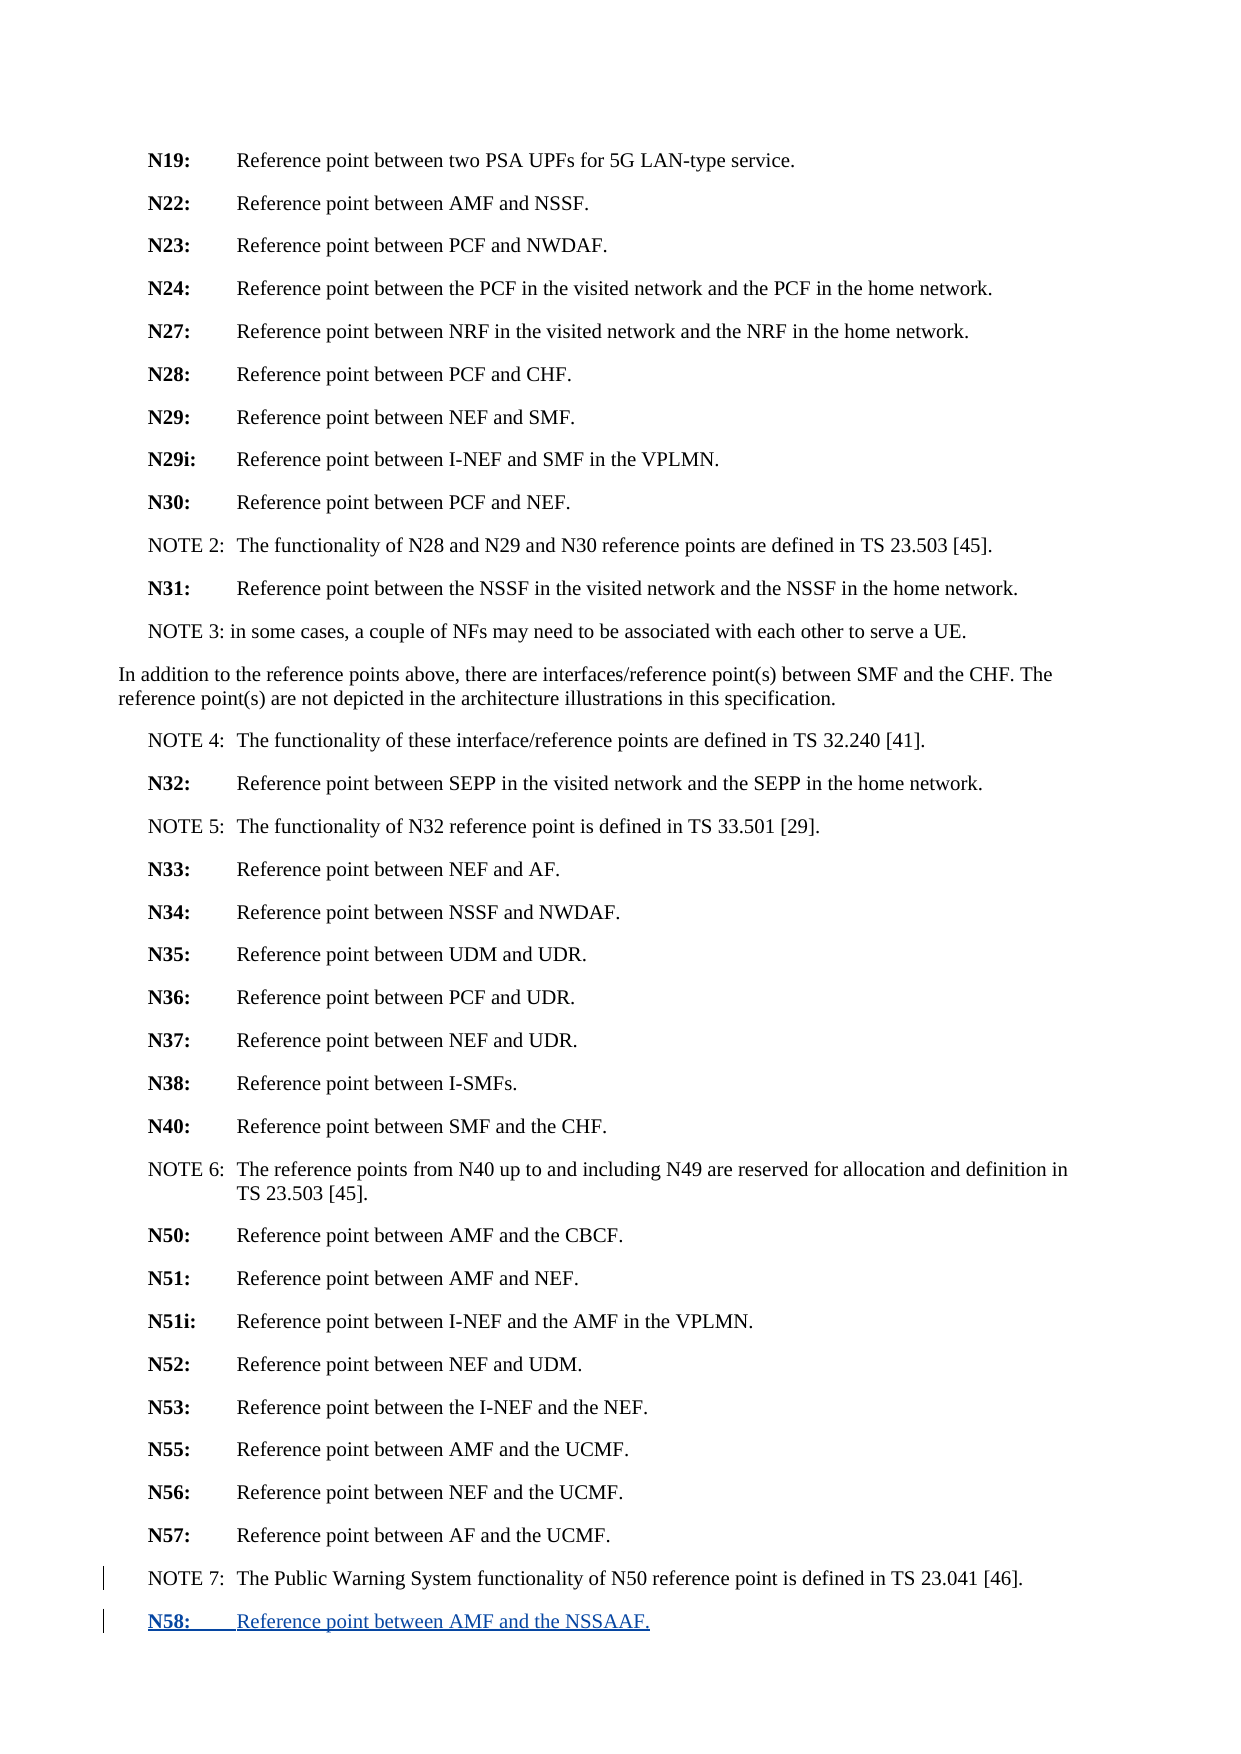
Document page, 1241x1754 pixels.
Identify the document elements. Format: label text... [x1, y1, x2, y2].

text N37: Reference point between NEF and UDR. [148, 1028, 1122, 1052]
text N23: Reference point between PCF and NWDAF. [148, 233, 1122, 257]
text N29: Reference point between NEF and SMF. [148, 404, 1122, 429]
text N28: Reference point between PCF and CHF. [148, 362, 1122, 386]
text N31: Reference point between the NSSF in the visited network and the NSSF in the home network. [148, 576, 1122, 600]
text N56: Reference point between NEF and the UCMF. [148, 1480, 1122, 1504]
text N32: Reference point between SEPP in the visited network and the SEPP in the home network. [148, 771, 1122, 795]
text N40: Reference point between SMF and the CHF. [148, 1114, 1122, 1138]
text N51i: Reference point between I-NEF and the AMF in the VPLMN. [148, 1309, 1122, 1333]
text N36: Reference point between PCF and UDR. [148, 985, 1122, 1009]
text N57: Reference point between AF and the UCMF. [148, 1523, 1122, 1547]
text NOTE 4: The functionality of these interface/reference points are defined in TS 32.240 [41]. [148, 728, 1122, 752]
text N50: Reference point between AMF and the CBCF. [148, 1223, 1122, 1247]
text NOTE 3: in some cases, a couple of NFs may need to be associated with each other to serve a UE. [148, 619, 1122, 643]
text N33: Reference point between NEF and AF. [148, 857, 1122, 881]
text NOTE 6: The reference points from N40 up to and including N49 are reserved for allocation and definition in TS 23.503 [45]. [148, 1156, 1122, 1204]
text N38: Reference point between I-SMFs. [148, 1071, 1122, 1095]
text N52: Reference point between NEF and UDM. [148, 1352, 1122, 1376]
text N51: Reference point between AMF and NEF. [148, 1266, 1122, 1290]
text N22: Reference point between AMF and NSSF. [148, 191, 1122, 214]
text N29i: Reference point between I-NEF and SMF in the VPLMN. [148, 447, 1122, 471]
text N30: Reference point between PCF and NEF. [148, 490, 1122, 514]
text NOTE 2: The functionality of N28 and N29 and N30 reference points are defined in TS 23.503 [45]. [148, 533, 1122, 557]
text N55: Reference point between AMF and the UCMF. [148, 1437, 1122, 1461]
text N53: Reference point between the I-NEF and the NEF. [148, 1394, 1122, 1419]
text N19: Reference point between two PSA UPFs for 5G LAN-type service. [148, 148, 1122, 172]
text N27: Reference point between NRF in the visited network and the NRF in the home network. [148, 319, 1122, 343]
text NOTE 5: The functionality of N32 reference point is defined in TS 33.501 [29]. [148, 814, 1122, 838]
text N35: Reference point between UDM and UDR. [148, 942, 1122, 966]
text In addition to the reference points above, there are interfaces/reference point(s) between SMF and the CHF. The reference point(s) are not depicted in the architecture illustrations in this specification. [118, 661, 1122, 709]
text N34: Reference point between NSSF and NWDAF. [148, 899, 1122, 924]
text NOTE 7: The Public Warning System functionality of N50 reference point is defined in TS 23.041 [46]. [148, 1566, 1122, 1590]
text N24: Reference point between the PCF in the visited network and the PCF in the home network. [148, 276, 1122, 300]
